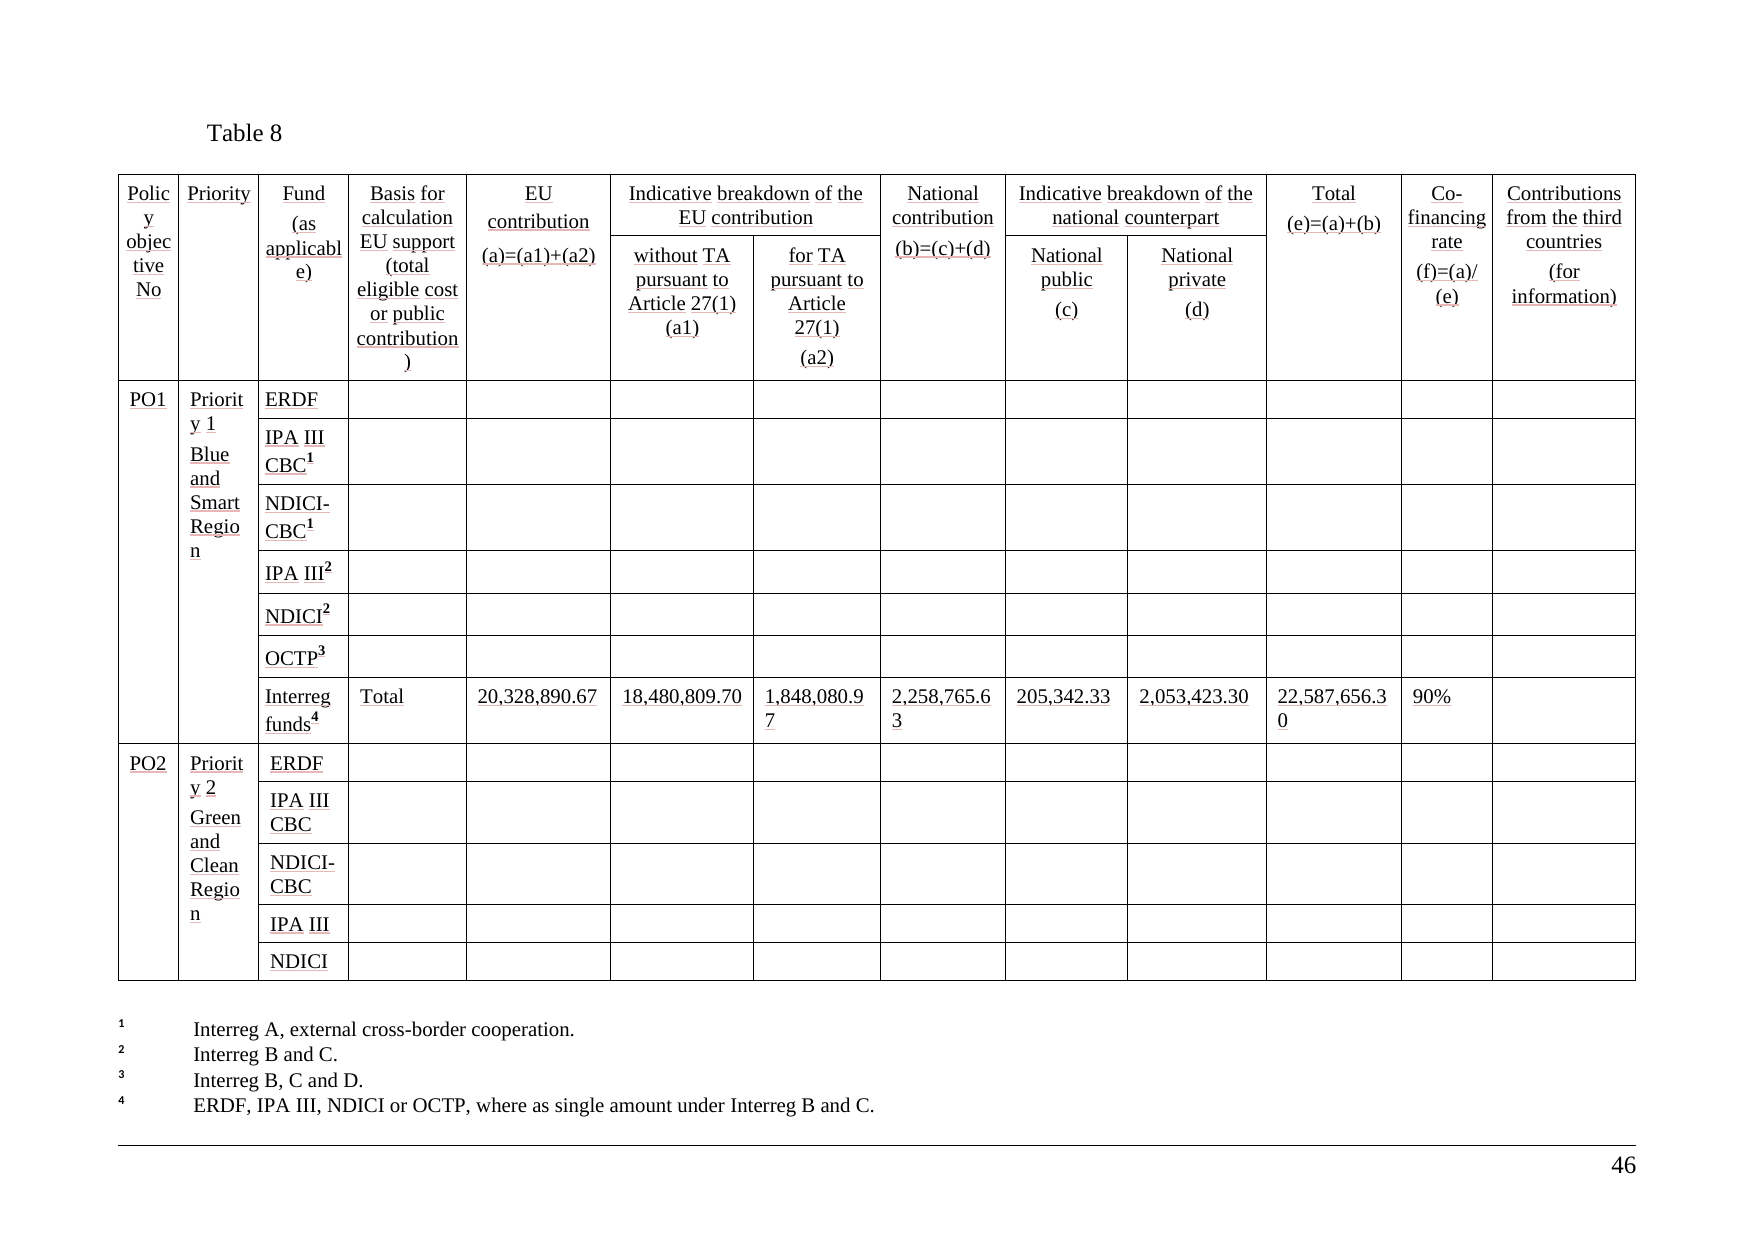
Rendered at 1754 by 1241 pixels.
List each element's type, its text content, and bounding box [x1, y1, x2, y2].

table_cell for TA pursuant to Article 27(1) (a2) [754, 236, 880, 380]
table_cell ERDF [259, 381, 348, 417]
text Table 8 [207, 118, 1636, 147]
table_cell [1493, 905, 1635, 942]
table_cell [1128, 381, 1266, 417]
table_cell [467, 636, 610, 677]
table_cell [754, 594, 880, 635]
table_cell [1128, 744, 1266, 781]
table_cell [1006, 744, 1127, 781]
table_cell [1402, 594, 1492, 635]
table_header Contributions from the third countries (for information) [1493, 175, 1635, 380]
table_cell 90% [1402, 678, 1492, 743]
table_cell OCTP [259, 636, 348, 677]
table_cell [1493, 678, 1635, 743]
table_cell [1006, 381, 1127, 417]
table_cell [611, 381, 753, 417]
table_cell [1006, 551, 1127, 592]
table_header Priority [179, 175, 258, 380]
table_cell [1006, 485, 1127, 550]
table_cell [881, 782, 1005, 843]
table_cell [1267, 905, 1401, 942]
table_cell [881, 381, 1005, 417]
table_cell [1006, 636, 1127, 677]
table_cell [754, 905, 880, 942]
table_cell [881, 744, 1005, 781]
table_cell [1402, 844, 1492, 904]
table_cell [881, 636, 1005, 677]
table_cell [1402, 485, 1492, 550]
table_header Indicative breakdown of the national counterpart [1006, 175, 1266, 235]
table_cell [611, 419, 753, 484]
table_cell [1493, 844, 1635, 904]
table_header Policy objective No [119, 175, 178, 380]
table_cell Total [349, 678, 466, 743]
table_cell [1402, 551, 1492, 592]
table_cell [881, 419, 1005, 484]
table_cell [467, 905, 610, 942]
table_header Fund (as applicable) [259, 175, 348, 380]
table_cell [467, 744, 610, 781]
table_cell [1402, 782, 1492, 843]
table_cell [611, 782, 753, 843]
table_cell [881, 905, 1005, 942]
table_cell [754, 381, 880, 417]
table_cell [1267, 551, 1401, 592]
table_cell [467, 943, 610, 979]
table_cell [1267, 594, 1401, 635]
table_cell [1493, 419, 1635, 484]
table_cell [1493, 943, 1635, 979]
table_cell [881, 551, 1005, 592]
table_cell [1006, 782, 1127, 843]
table_cell [881, 943, 1005, 979]
table_cell [349, 844, 466, 904]
table_cell [349, 485, 466, 550]
table_cell 20,328,890.67 [467, 678, 610, 743]
table_cell [1128, 943, 1266, 979]
table_cell [1006, 905, 1127, 942]
table_cell [1128, 419, 1266, 484]
table_cell [881, 485, 1005, 550]
table_cell Priority 1 Blue and Smart Region [179, 381, 258, 743]
table_cell [467, 594, 610, 635]
table_cell [611, 551, 753, 592]
table_cell [1267, 485, 1401, 550]
table_header Total (e)=(a)+(b) [1267, 175, 1401, 380]
table_cell 2,258,765.63 [881, 678, 1005, 743]
table_cell [1493, 594, 1635, 635]
table_cell [611, 594, 753, 635]
table_cell [1128, 594, 1266, 635]
table_cell [467, 419, 610, 484]
table_cell 205,342.33 [1006, 678, 1127, 743]
table_cell [349, 782, 466, 843]
table_cell [1128, 844, 1266, 904]
table_cell 1,848,080.97 [754, 678, 880, 743]
table_cell [1493, 744, 1635, 781]
table_cell [754, 943, 880, 979]
table_cell [1493, 782, 1635, 843]
table_cell [881, 594, 1005, 635]
table_cell [1493, 485, 1635, 550]
table_cell [1267, 636, 1401, 677]
table_header Indicative breakdown of the EU contribution [611, 175, 880, 235]
table_cell [1267, 744, 1401, 781]
table_cell NDICI2 [259, 594, 348, 635]
table_cell [1267, 844, 1401, 904]
table_cell 2,053,423.30 [1128, 678, 1266, 743]
table_cell [881, 844, 1005, 904]
table_cell [1006, 419, 1127, 484]
table_header EU contribution (a)=(a1)+(a2) [467, 175, 610, 380]
table_cell [1006, 844, 1127, 904]
table_cell [754, 782, 880, 843]
table_cell [1128, 905, 1266, 942]
table_cell [1006, 943, 1127, 979]
table_cell [1402, 905, 1492, 942]
table_cell [611, 636, 753, 677]
table_cell [349, 551, 466, 592]
table_cell [349, 594, 466, 635]
table_cell [611, 744, 753, 781]
table_cell Priority 2 Green and Clean Region [179, 744, 258, 979]
table_cell [349, 381, 466, 417]
table_header Basis for calculation EU support (total eligible cost or public contribution) [349, 175, 466, 380]
table_cell NDICI-CBC [259, 844, 348, 904]
table_cell [1402, 744, 1492, 781]
table_cell IPA III [259, 551, 348, 592]
table_cell [467, 551, 610, 592]
table_cell [1006, 594, 1127, 635]
table_cell 22,587,656.30 [1267, 678, 1401, 743]
table_header Co-financing rate (f)=(a)/(e) [1402, 175, 1492, 380]
table_header National contribution (b)=(c)+(d) [881, 175, 1005, 380]
table_cell IPA III [259, 905, 348, 942]
table_cell [1128, 782, 1266, 843]
table_cell IPA III CBC [259, 419, 348, 484]
table_cell [1402, 381, 1492, 417]
table_cell [1402, 419, 1492, 484]
table_cell [349, 419, 466, 484]
table_cell IPA III CBC [259, 782, 348, 843]
table_cell [754, 419, 880, 484]
table_cell [1402, 943, 1492, 979]
table_cell [611, 905, 753, 942]
table_cell [1267, 782, 1401, 843]
table_cell [1267, 943, 1401, 979]
table_cell [349, 943, 466, 979]
table_cell [1493, 551, 1635, 592]
table_cell National public (c) [1006, 236, 1127, 380]
table_cell [754, 551, 880, 592]
table_cell [1493, 381, 1635, 417]
table_cell [611, 844, 753, 904]
table_cell [467, 844, 610, 904]
table_cell [611, 485, 753, 550]
table_cell PO1 [119, 381, 178, 743]
table_cell [1402, 636, 1492, 677]
table_cell [1267, 419, 1401, 484]
table_cell [754, 636, 880, 677]
table_cell [467, 782, 610, 843]
table_cell [754, 485, 880, 550]
table_cell NDICI [259, 943, 348, 979]
table_cell [611, 943, 753, 979]
table_cell ERDF [259, 744, 348, 781]
table_cell [1128, 636, 1266, 677]
table_cell without TA pursuant to Article 27(1) (a1) [611, 236, 753, 380]
table_cell Interreg funds [259, 678, 348, 743]
table_cell [349, 744, 466, 781]
table_cell National private (d) [1128, 236, 1266, 380]
table_cell [1128, 551, 1266, 592]
table_cell PO2 [119, 744, 178, 979]
table_cell [754, 844, 880, 904]
table_cell [349, 905, 466, 942]
table_cell [1128, 485, 1266, 550]
table_cell [754, 744, 880, 781]
table_cell [467, 485, 610, 550]
table_cell [1493, 636, 1635, 677]
table_cell NDICI- CBC1 [259, 485, 348, 550]
table_cell [1267, 381, 1401, 417]
table_cell [467, 381, 610, 417]
table_cell 18,480,809.70 [611, 678, 753, 743]
table_cell [349, 636, 466, 677]
